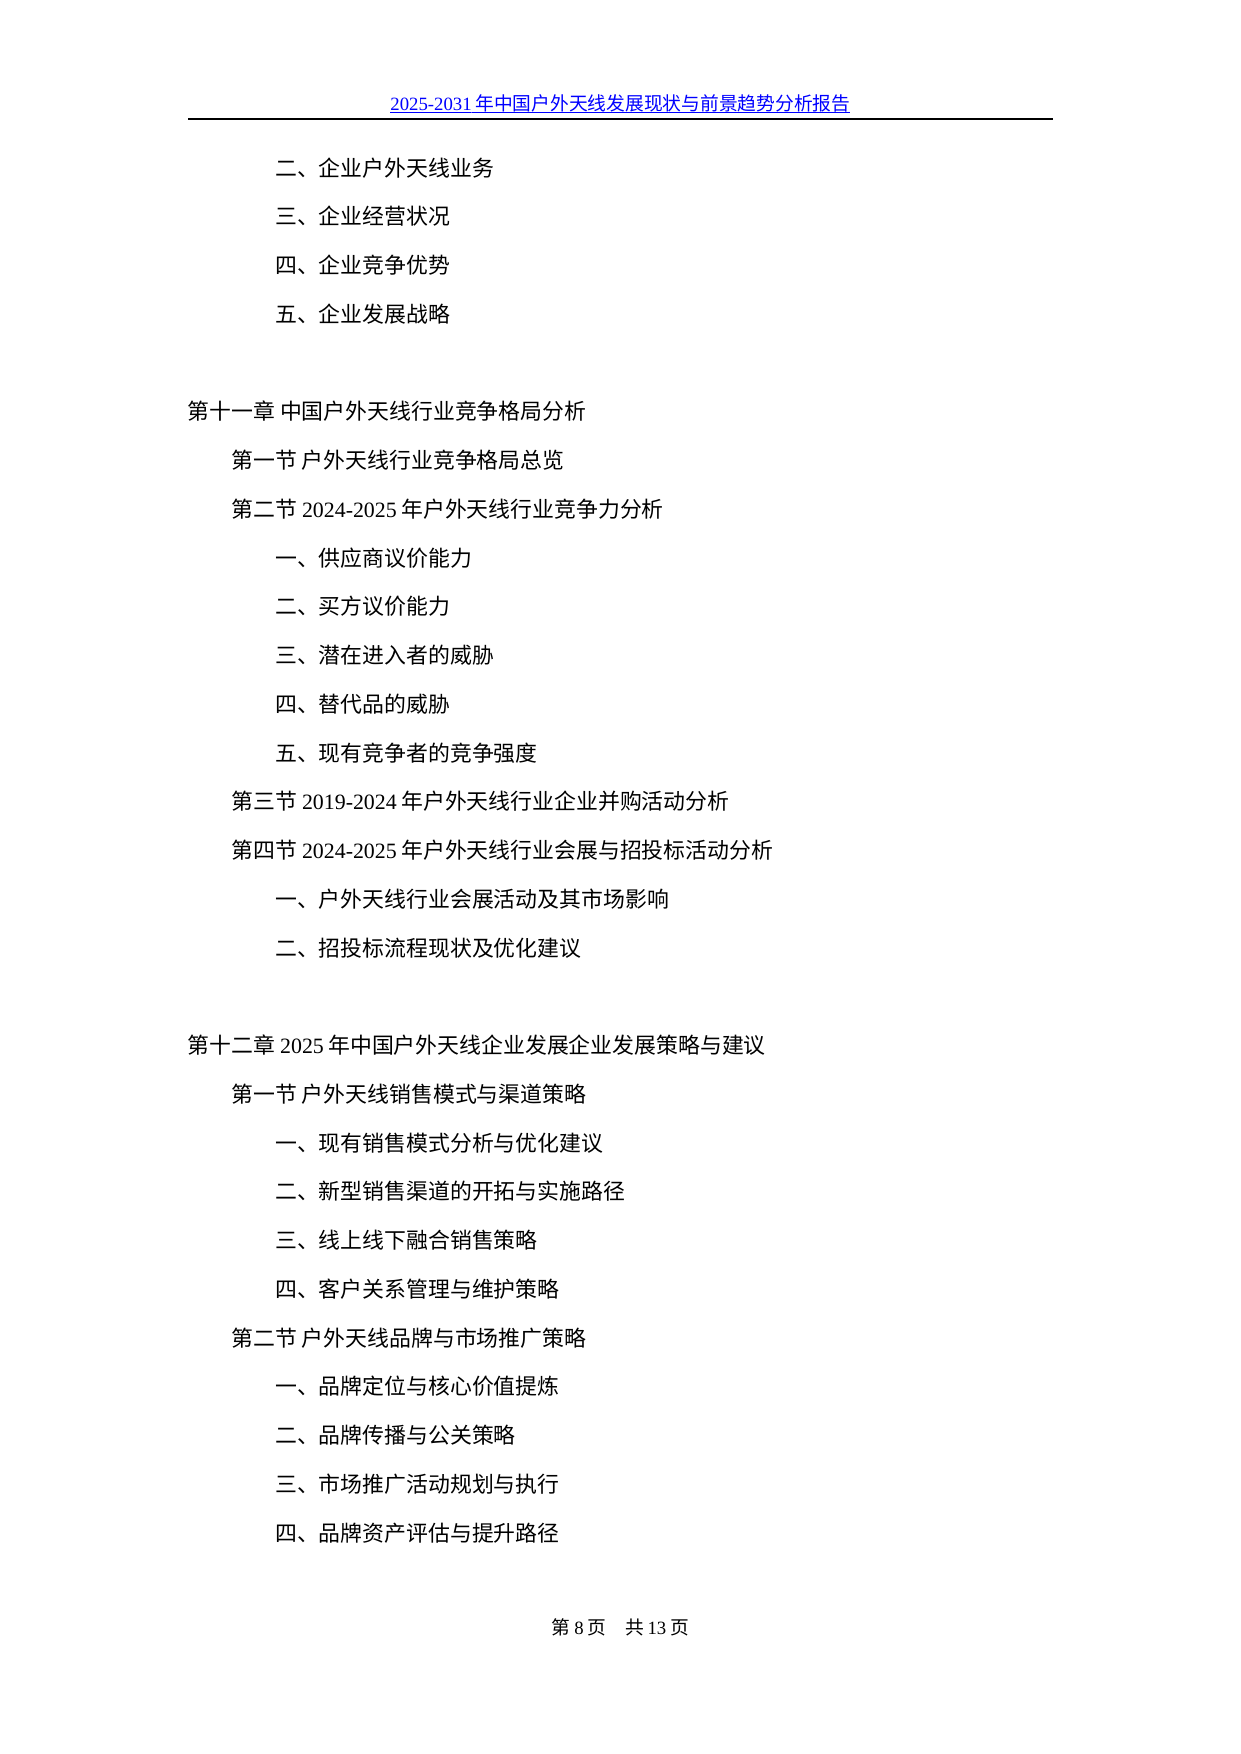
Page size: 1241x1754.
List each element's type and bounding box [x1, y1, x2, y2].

text [187, 150, 1053, 1548]
